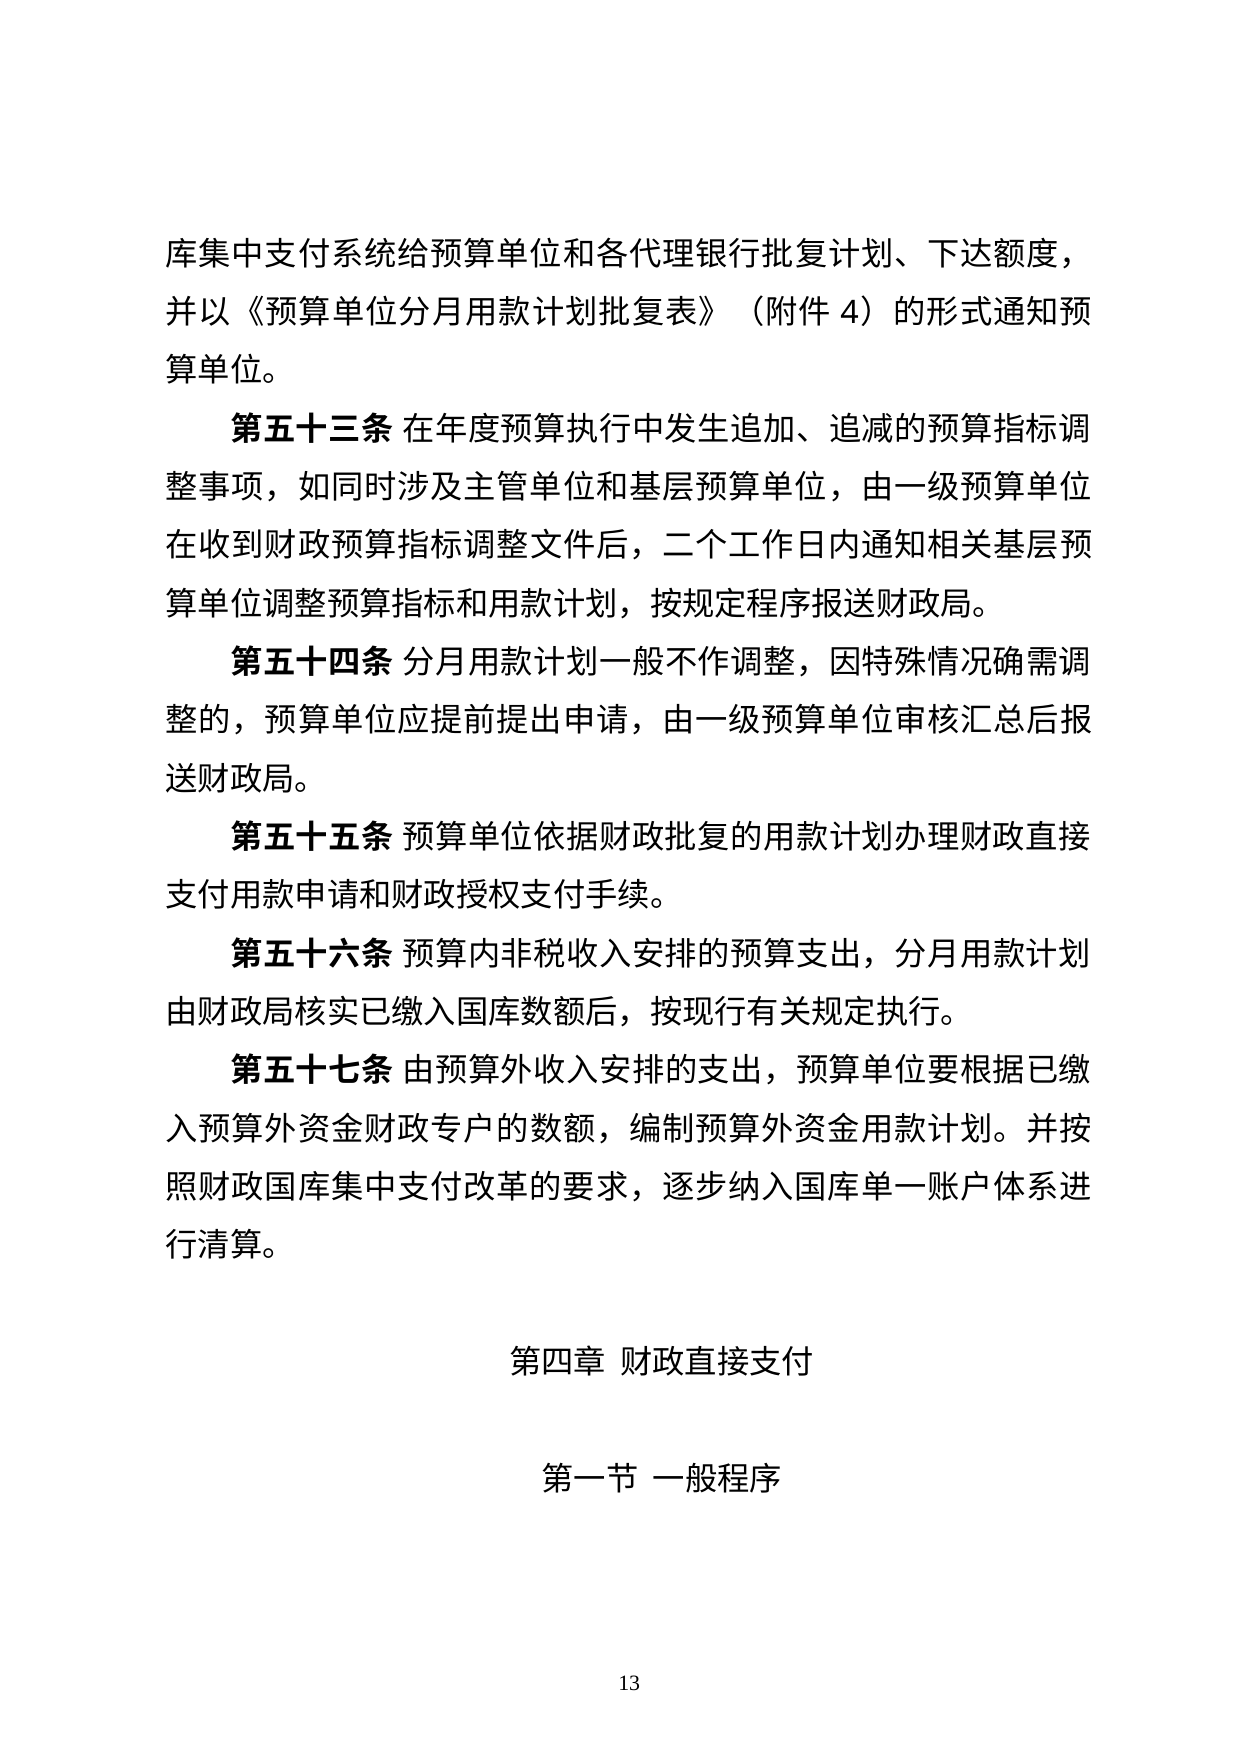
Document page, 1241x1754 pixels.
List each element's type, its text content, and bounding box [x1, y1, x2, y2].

text 第五十四条 分月用款计划一般不作调整，因特殊情况确需调整的，预算单位应提前提出申请，由一级预算单位审核汇总后报送财政局。 [165, 627, 1093, 802]
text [165, 218, 1093, 393]
text 第五十五条 预算单位依据财政批复的用款计划办理财政直接支付用款申请和财政授权支付手续。 [165, 802, 1093, 918]
text 第五十七条 由预算外收入安排的支出，预算单位要根据已缴入预算外资金财政专户的数额，编制预算外资金用款计划。并按照财政国库集中支付改革的要求，逐步纳入国库单一账户体系进行清算。 [165, 1035, 1093, 1268]
text 第五十三条 在年度预算执行中发生追加、追减的预算指标调整事项，如同时涉及主管单位和基层预算单位，由一级预算单位在收到财政预算指标调整文件后，二个工作日内通知相关基层预算单位调整预算指标和用款计划，按规定程序报送财政局。 [165, 393, 1093, 627]
text 第四章 财政直接支付 [165, 1327, 1093, 1385]
text 第一节 一般程序 [165, 1443, 1093, 1502]
text 第五十六条 预算内非税收入安排的预算支出，分月用款计划由财政局核实已缴入国库数额后，按现行有关规定执行。 [165, 918, 1093, 1035]
